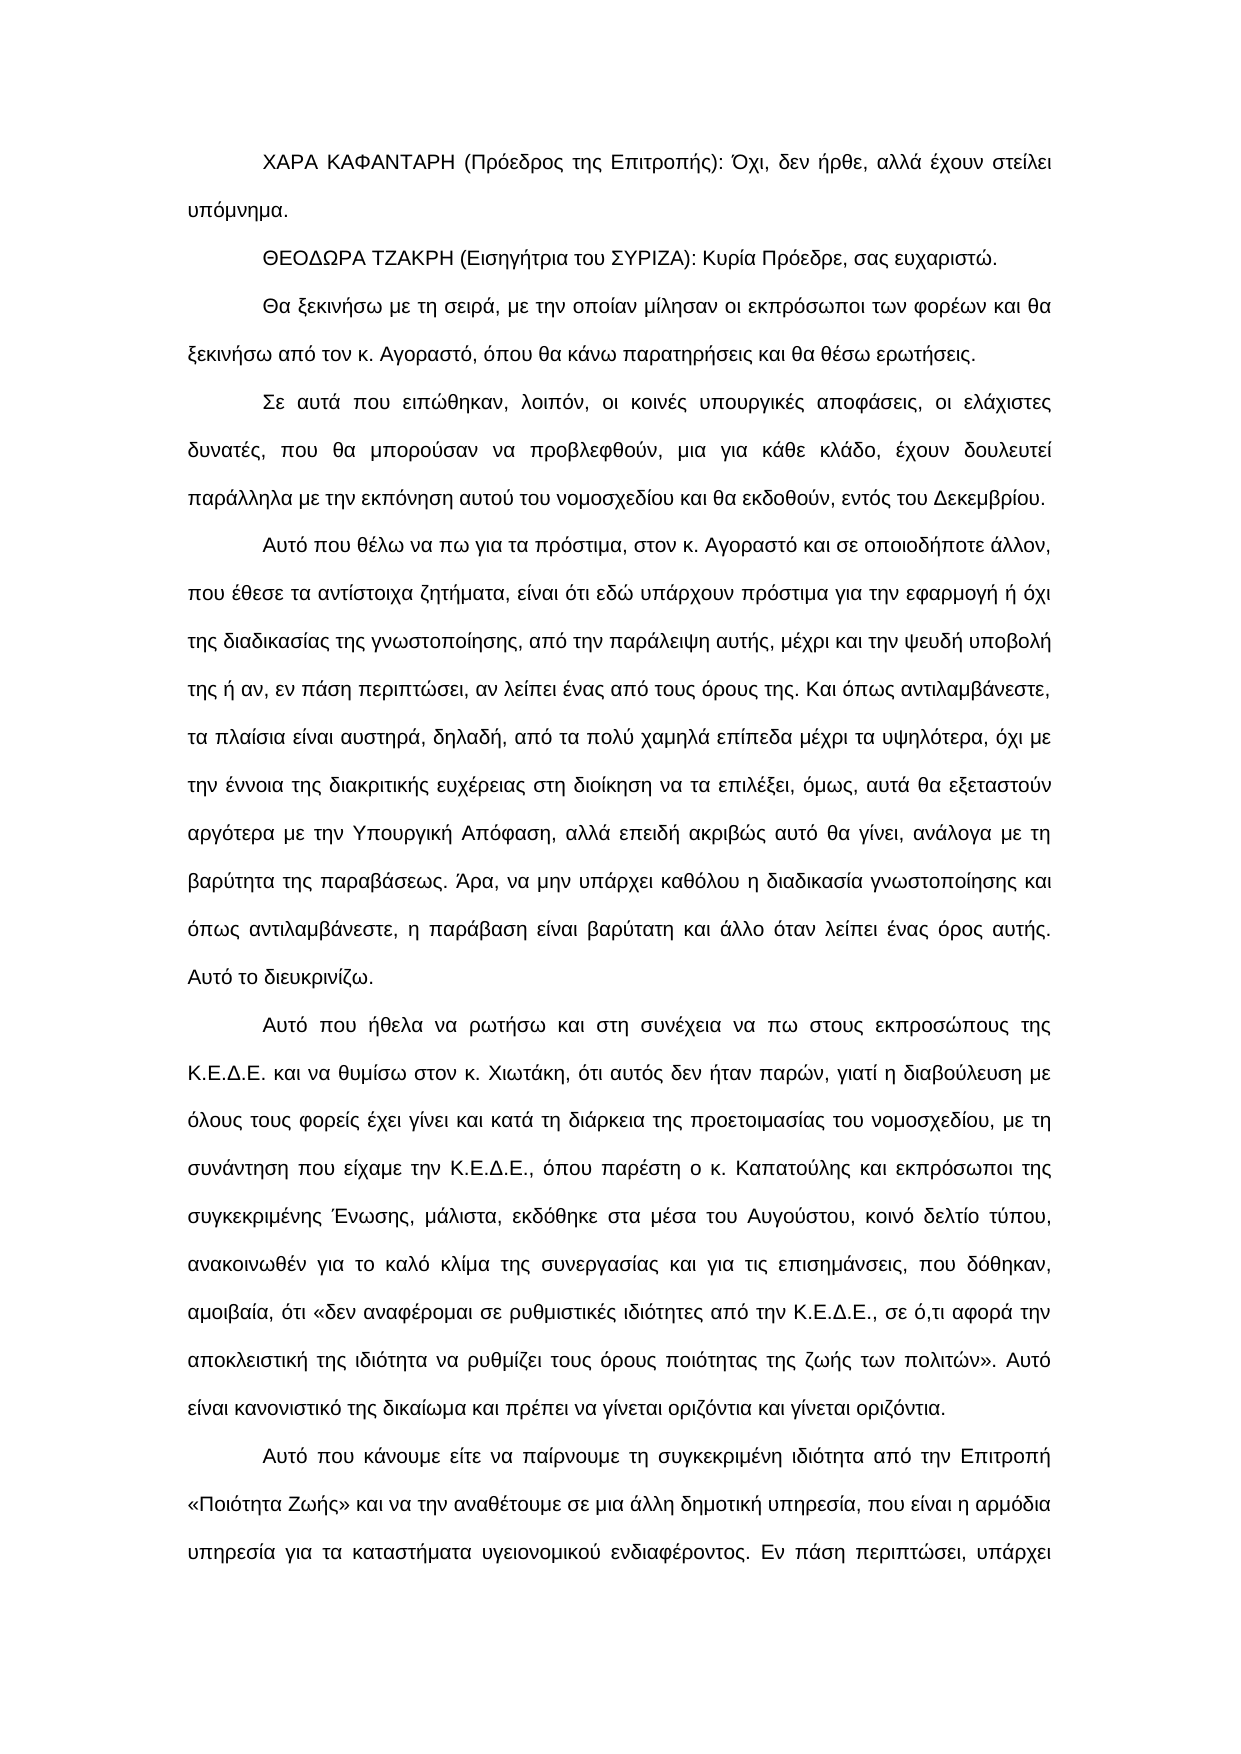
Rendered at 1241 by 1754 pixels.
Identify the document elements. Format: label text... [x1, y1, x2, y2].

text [187, 1444, 1053, 1563]
text ΘΕΟΔΩΡΑ ΤΖΑΚΡΗ (Εισηγήτρια του ΣΥΡΙΖΑ): Κυρία Πρόεδρε, σας ευχαριστώ. [187, 246, 1053, 270]
text Σε αυτά που ειπώθηκαν, λοιπόν, οι κοινές υπουργικές αποφάσεις, οι ελάχιστες δυνατές, που θα μπορούσαν να προβλεφθούν, μια για κάθε κλάδο, έχουν δουλευτεί παράλληλα με την εκπόνηση αυτού του νομοσχεδίου και θα εκδοθούν, εντός του Δεκεμβρίου. [187, 389, 1053, 509]
text Θα ξεκινήσω με τη σειρά, με την οποίαν μίλησαν οι εκπρόσωποι των φορέων και θα ξεκινήσω από τον κ. Αγοραστό, όπου θα κάνω παρατηρήσεις και θα θέσω ερωτήσεις. [187, 294, 1053, 366]
text Αυτό που θέλω να πω για τα πρόστιμα, στον κ. Αγοραστό και σε οποιοδήποτε άλλον, που έθεσε τα αντίστοιχα ζητήματα, είναι ότι εδώ υπάρχουν πρόστιμα για την εφαρμογή ή όχι της διαδικασίας της γνωστοποίησης, από την παράλειψη αυτής, μέχρι και την ψευδή υποβολή της ή αν, εν πάση περιπτώσει, αν λείπει ένας από τους όρους της. Και όπως αντιλαμβάνεστε, τα πλαίσια είναι αυστηρά, δηλαδή, από τα πολύ χαμηλά επίπεδα μέχρι τα υψηλότερα, όχι με την έννοια της διακριτικής ευχέρειας στη διοίκηση να τα επιλέξει, όμως, αυτά θα εξεταστούν αργότερα με την Υπουργική Απόφαση, αλλά επειδή ακριβώς αυτό θα γίνει, ανάλογα με τη βαρύτητα της παραβάσεως. Άρα, να μην υπάρχει καθόλου η διαδικασία γνωστοποίησης και όπως αντιλαμβάνεστε, η παράβαση είναι βαρύτατη και άλλο όταν λείπει ένας όρος αυτής. Αυτό το διευκρινίζω. [187, 533, 1053, 988]
text Αυτό που ήθελα να ρωτήσω και στη συνέχεια να πω στους εκπροσώπους της Κ.Ε.Δ.Ε. και να θυμίσω στον κ. Χιωτάκη, ότι αυτός δεν ήταν παρών, γιατί η διαβούλευση με όλους τους φορείς έχει γίνει και κατά τη διάρκεια της προετοιμασίας του νομοσχεδίου, με τη συνάντηση που είχαμε την Κ.Ε.Δ.Ε., όπου παρέστη ο κ. Καπατούλης και εκπρόσωποι της συγκεκριμένης Ένωσης, μάλιστα, εκδόθηκε στα μέσα του Αυγούστου, κοινό δελτίο τύπου, ανακοινωθέν για το καλό κλίμα της συνεργασίας και για τις επισημάνσεις, που δόθηκαν, αμοιβαία, ότι «δεν αναφέρομαι σε ρυθμιστικές ιδιότητες από την Κ.Ε.Δ.Ε., σε ό,τι αφορά την αποκλειστική της ιδιότητα να ρυθμίζει τους όρους ποιότητας της ζωής των πολιτών». Αυτό είναι κανονιστικό της δικαίωμα και πρέπει να γίνεται οριζόντια και γίνεται οριζόντια. [187, 1012, 1053, 1420]
text ΧΑΡΑ ΚΑΦΑΝΤΑΡΗ (Πρόεδρος της Επιτροπής): Όχι, δεν ήρθε, αλλά έχουν στείλει υπόμνημα. [187, 150, 1053, 222]
